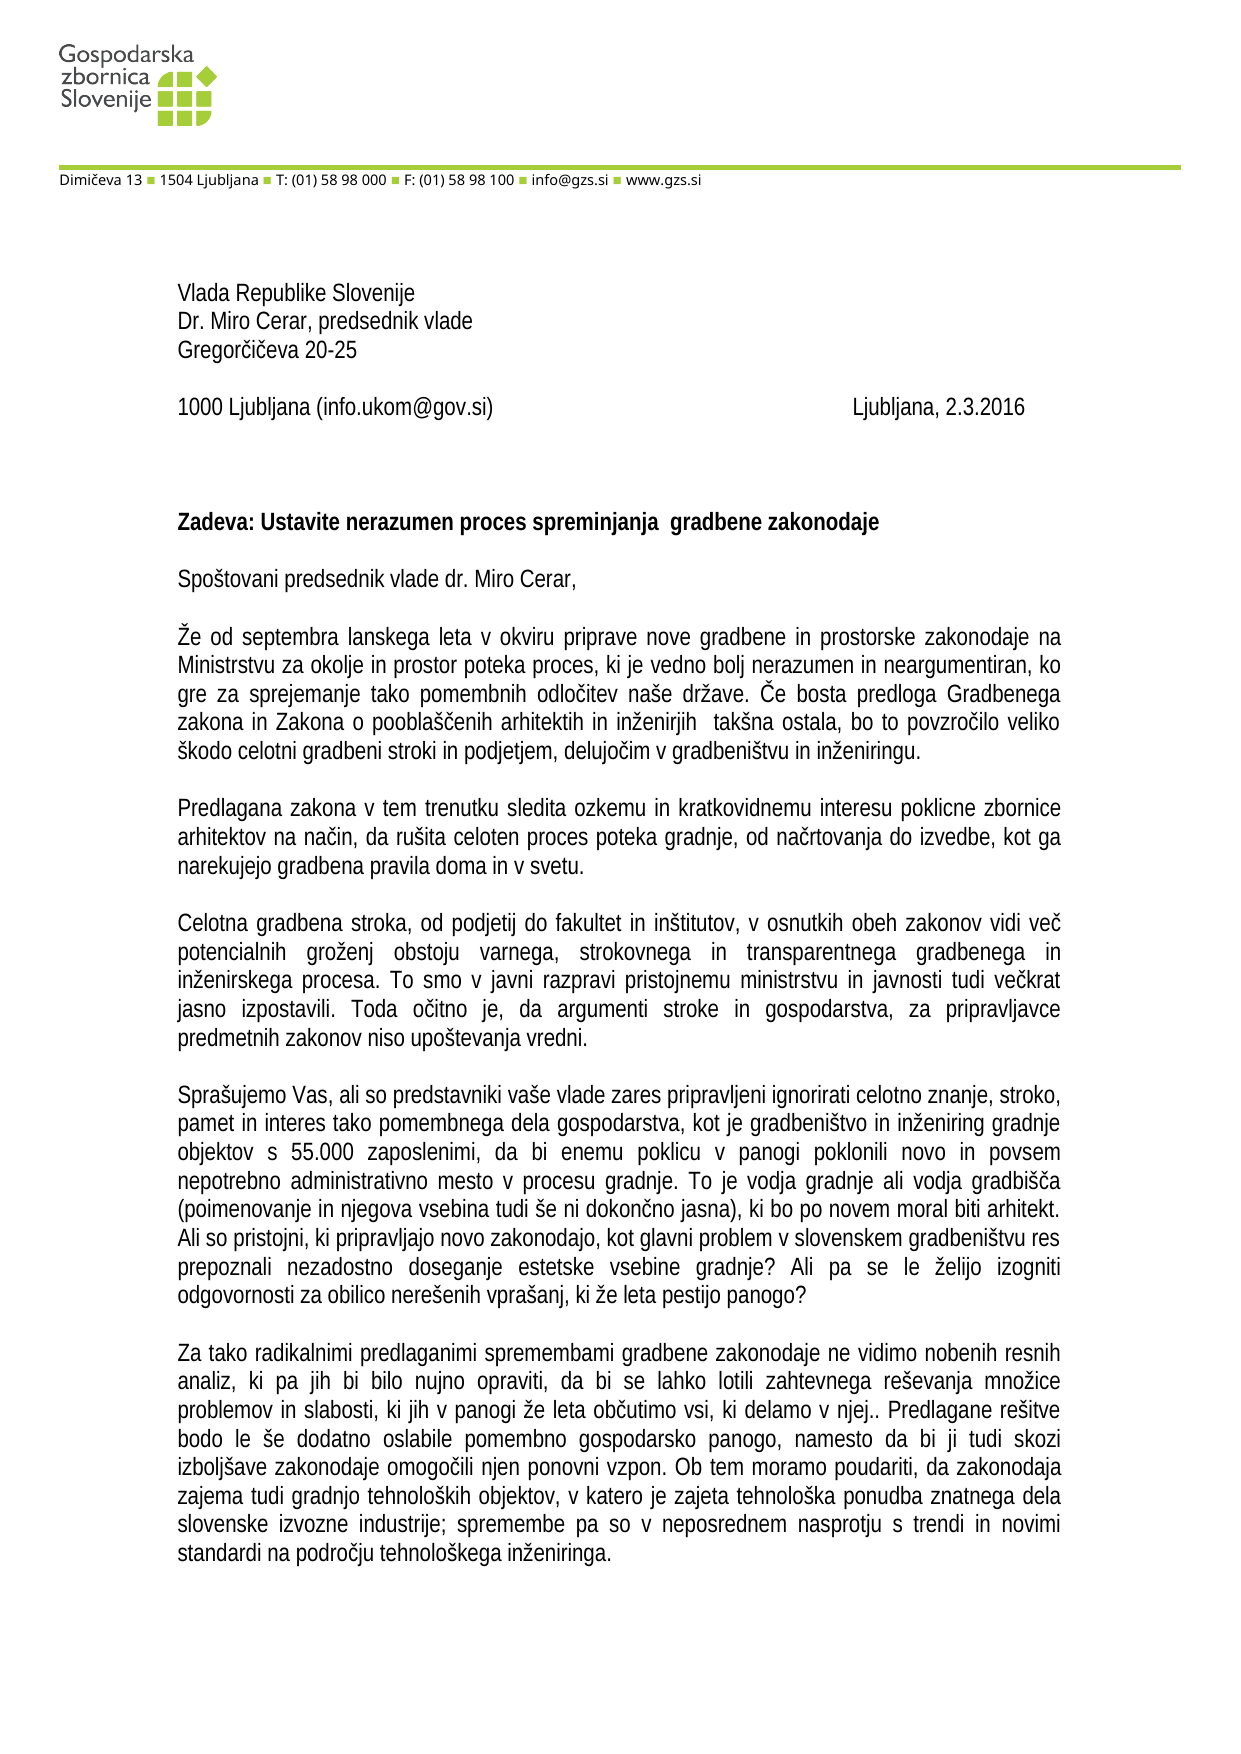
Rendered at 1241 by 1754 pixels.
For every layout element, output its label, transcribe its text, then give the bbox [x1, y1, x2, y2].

text Sprašujemo Vas, ali so predstavniki vaše vlade zares pripravljeni ignorirati celotno znanje, stroko, pamet in interes tako pomembnega dela gospodarstva, kot je gradbeništvo in inženiring gradnje objektov s 55.000 zaposlenimi, da bi enemu poklicu v panogi poklonili novo in povsem nepotrebno administrativno mesto v procesu gradnje. To je vodja gradnje ali vodja gradbišča (poimenovanje in njegova vsebina tudi še ni dokončno jasna), ki bo po novem moral biti arhitekt. Ali so pristojni, ki pripravljajo novo zakonodajo, kot glavni problem v slovenskem gradbeništvu res prepoznali nezadostno doseganje estetske vsebine gradnje? Ali pa se le želijo izogniti odgovornosti za obilico nerešenih vprašanj, ki že leta pestijo panogo? [177, 1080, 1063, 1309]
picture [59, 44, 217, 126]
text Predlagana zakona v tem trenutku sledita ozkemu in kratkovidnemu interesu poklicne zbornice arhitektov na način, da rušita celoten proces poteka gradnje, od načrtovanja do izvedbe, kot ga narekujejo gradbena pravila doma in v svetu. [177, 793, 1063, 879]
text Gregorčičeva 20-25 [177, 335, 1063, 364]
text Dr. Miro Cerar, predsednik vlade [177, 306, 1063, 335]
text Za tako radikalnimi predlaganimi spremembami gradbene zakonodaje ne vidimo nobenih resnih analiz, ki pa jih bi bilo nujno opraviti, da bi se lahko lotili zahtevnega reševanja množice problemov in slabosti, ki jih v panogi že leta občutimo vsi, ki delamo v njej.. Predlagane rešitve bodo le še dodatno oslabile pomembno gospodarsko panogo, namesto da bi ji tudi skozi izboljšave zakonodaje omogočili njen ponovni vzpon. Ob tem moramo poudariti, da zakonodaja zajema tudi gradnjo tehnoloških objektov, v katero je zajeta tehnološka ponudba znatnega dela slovenske izvozne industrije; spremembe pa so v neposrednem nasprotju s trendi in novimi standardi na področju tehnološkega inženiringa. [177, 1338, 1063, 1567]
text Celotna gradbena stroka, od podjetij do fakultet in inštitutov, v osnutkih obeh zakonov vidi več potencialnih groženj obstoju varnega, strokovnega in transparentnega gradbenega in inženirskega procesa. To smo v javni razpravi pristojnemu ministrstvu in javnosti tudi večkrat jasno izpostavili. Toda očitno je, da argumenti stroke in gospodarstva, za pripravljavce predmetnih zakonov niso upoštevanja vredni. [177, 908, 1063, 1051]
text Vlada Republike Slovenije [177, 278, 1063, 306]
text Spoštovani predsednik vlade dr. Miro Cerar, [177, 564, 1063, 593]
text Zadeva: Ustavite nerazumen proces spreminjanja gradbene zakonodaje [177, 507, 1063, 536]
text 1000 Ljubljana (info.ukomping@govpong.si) Ljubljana, 2.3.2016 [177, 392, 1063, 421]
text Že od septembra lanskega leta v okviru priprave nove gradbene in prostorske zakonodaje na Ministrstvu za okolje in prostor poteka proces, ki je vedno bolj nerazumen in neargumentiran, ko gre za sprejemanje tako pomembnih odločitev naše države. Če bosta predloga Gradbenega zakona in Zakona o pooblaščenih arhitektih in inženirjih takšna ostala, bo to povzročilo veliko škodo celotni gradbeni stroki in podjetjem, delujočim v gradbeništvu in inženiringu. [177, 621, 1063, 765]
